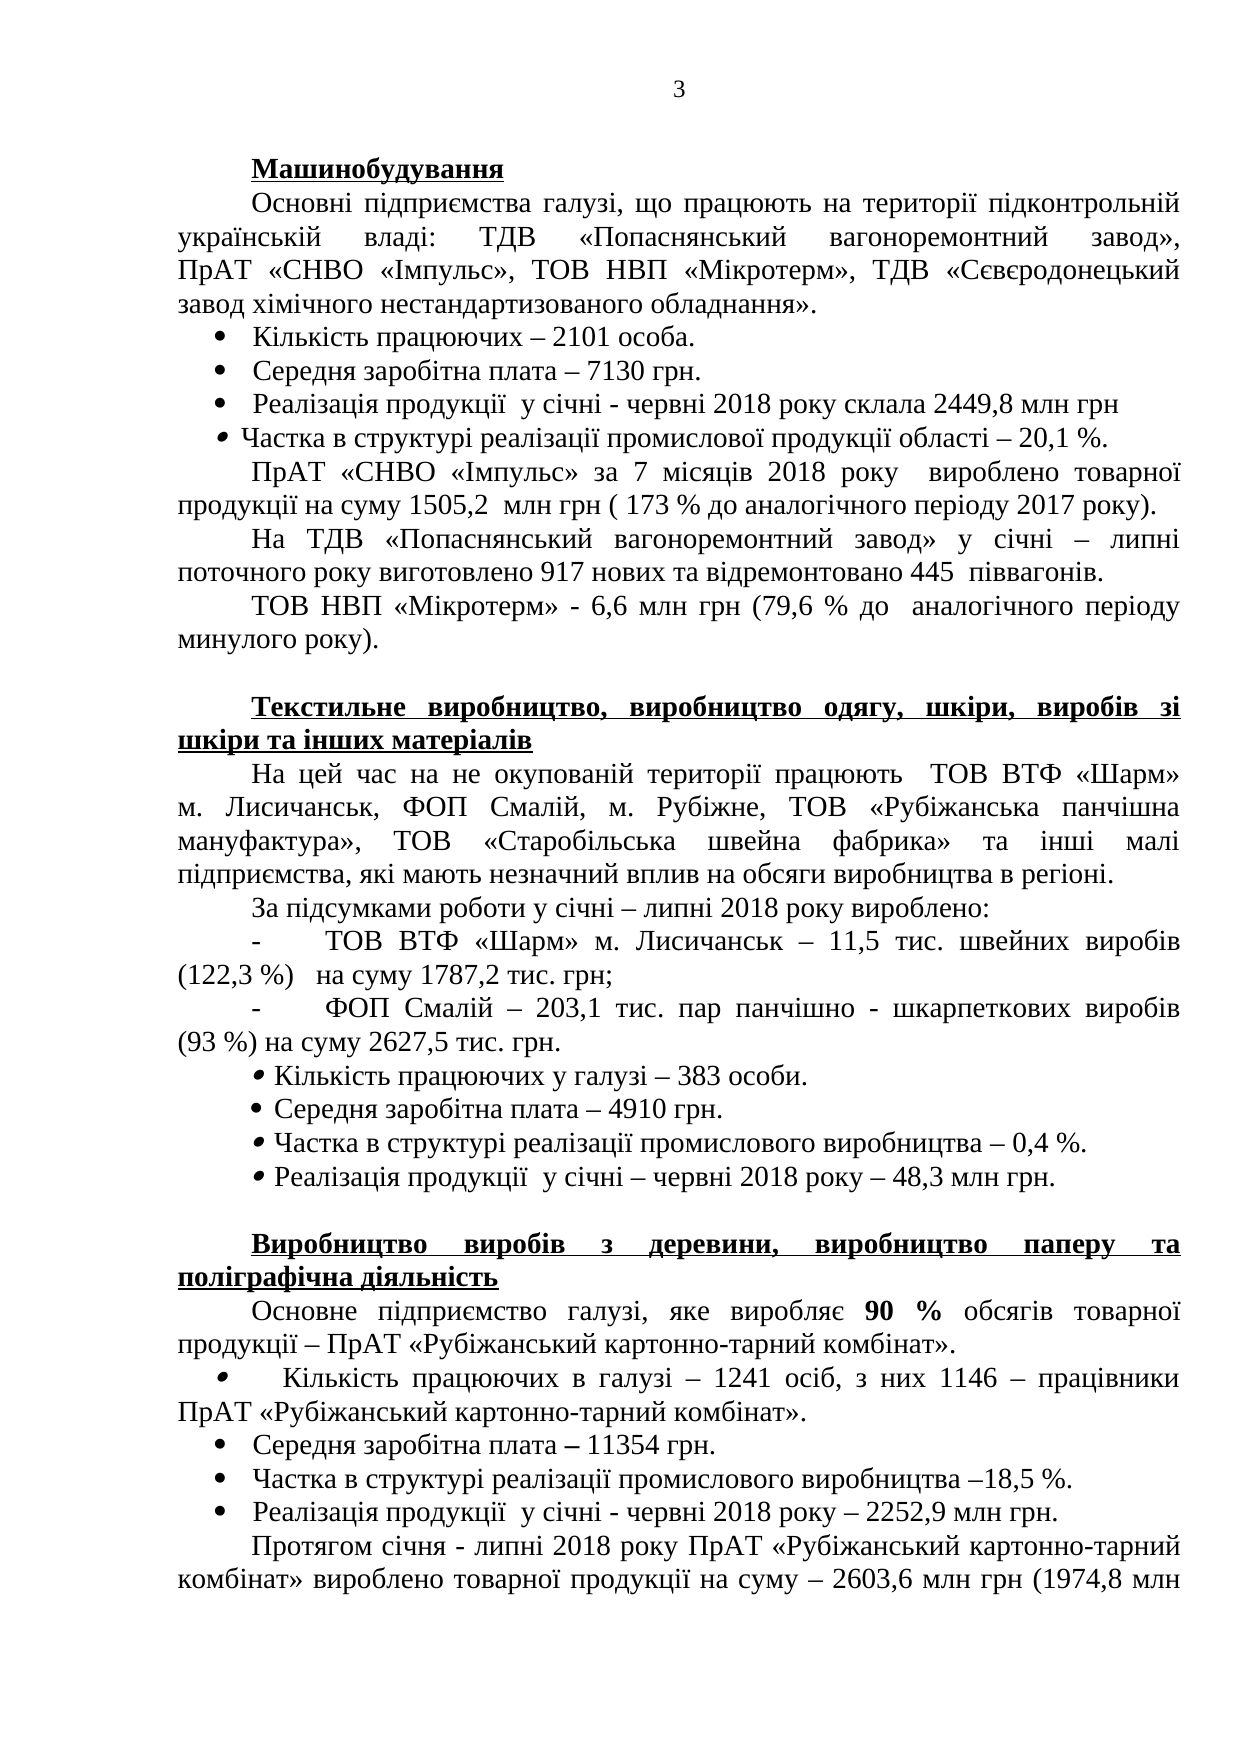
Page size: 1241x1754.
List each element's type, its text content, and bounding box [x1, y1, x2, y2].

list Частка в структурі реалізації промислового виробництва – 0,4 %. [177, 1125, 1181, 1159]
list Кількість працюючих у галузі – 383 особи. [177, 1058, 1181, 1091]
text ПрАТ «СНВО «Імпульс» за 7 місяців 2018 року вироблено товарної продукції на суму 1505,2 млн грн ( 173 % до аналогічного періоду 2017 року). [177, 454, 1181, 521]
text Основне підприємство галузі, яке виробляє 90 % обсягів товарної продукції – ПрАТ «Рубіжанський картонно-тарний комбінат». [177, 1293, 1181, 1360]
text За підсумками роботи у січні – липні 2018 року вироблено: [177, 890, 1181, 923]
list Кількість працюючих в галузі – 1241 осіб, з них 1146 – працівники ПрАТ «Рубіжанський картонно-тарний комбінат». [177, 1360, 1181, 1427]
list Середня заробітна плата – 4910 грн. [177, 1091, 1181, 1125]
list Реалізація продукції у січні - червні 2018 року склала 2449,8 млн грн [215, 387, 1181, 420]
text Основні підприємства галузі, що працюють на території підконтрольній українській владі: ТДВ «Попаснянський вагоноремонтний завод», ПрАТ «СНВО «Імпульс», ТОВ НВП «Мікротерм», ТДВ «Сєвєродонецький завод хімічного нестандартизованого обладнання». [177, 185, 1181, 319]
list ФОП Смалій – 203,1 тис. пар панчішно - шкарпеткових виробів (93 %) на суму 2627,5 тис. грн. [177, 991, 1181, 1058]
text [177, 1528, 1181, 1595]
list Середня заробітна плата – 7130 грн. [215, 353, 1181, 387]
text На ТДВ «Попаснянський вагоноремонтний завод» у січні – липні поточного року виготовлено 917 нових та відремонтовано 445 піввагонів. [177, 521, 1181, 588]
list Кількість працюючих – 2101 особа. [215, 319, 1181, 353]
list Реалізація продукції у січні – червні 2018 року – 48,3 млн грн. [177, 1159, 1181, 1192]
text Виробництво виробів з деревини, виробництво паперу та поліграфічна діяльність [177, 1226, 1181, 1293]
text Текстильне виробництво, виробництво одягу, шкіри, виробів зі шкіри та інших матеріалів [177, 689, 1181, 756]
list Реалізація продукції у січні - червні 2018 року – 2252,9 млн грн. [215, 1494, 1181, 1528]
list Частка в структурі реалізації промислового виробництва –18,5 %. [215, 1461, 1181, 1494]
list Частка в структурі реалізації промислової продукції області – 20,1 %. [215, 420, 1181, 454]
text ТОВ НВП «Мікротерм» - 6,6 млн грн (79,6 % до аналогічного періоду минулого року). [177, 588, 1181, 655]
text На цей час на не окупованій території працюють ТОВ ВТФ «Шарм» м. Лисичанськ, ФОП Смалій, м. Рубіжне, ТОВ «Рубіжанська панчішна мануфактура», ТОВ «Старобільська швейна фабрика» та інші малі підприємства, які мають незначний вплив на обсяги виробництва в регіоні. [177, 756, 1181, 890]
text Машинобудування [177, 152, 1181, 185]
list Середня заробітна плата – 11354 грн. [215, 1427, 1181, 1461]
list ТОВ ВТФ «Шарм» м. Лисичанськ – 11,5 тис. швейних виробів (122,3 %) на суму 1787,2 тис. грн; [177, 923, 1181, 991]
